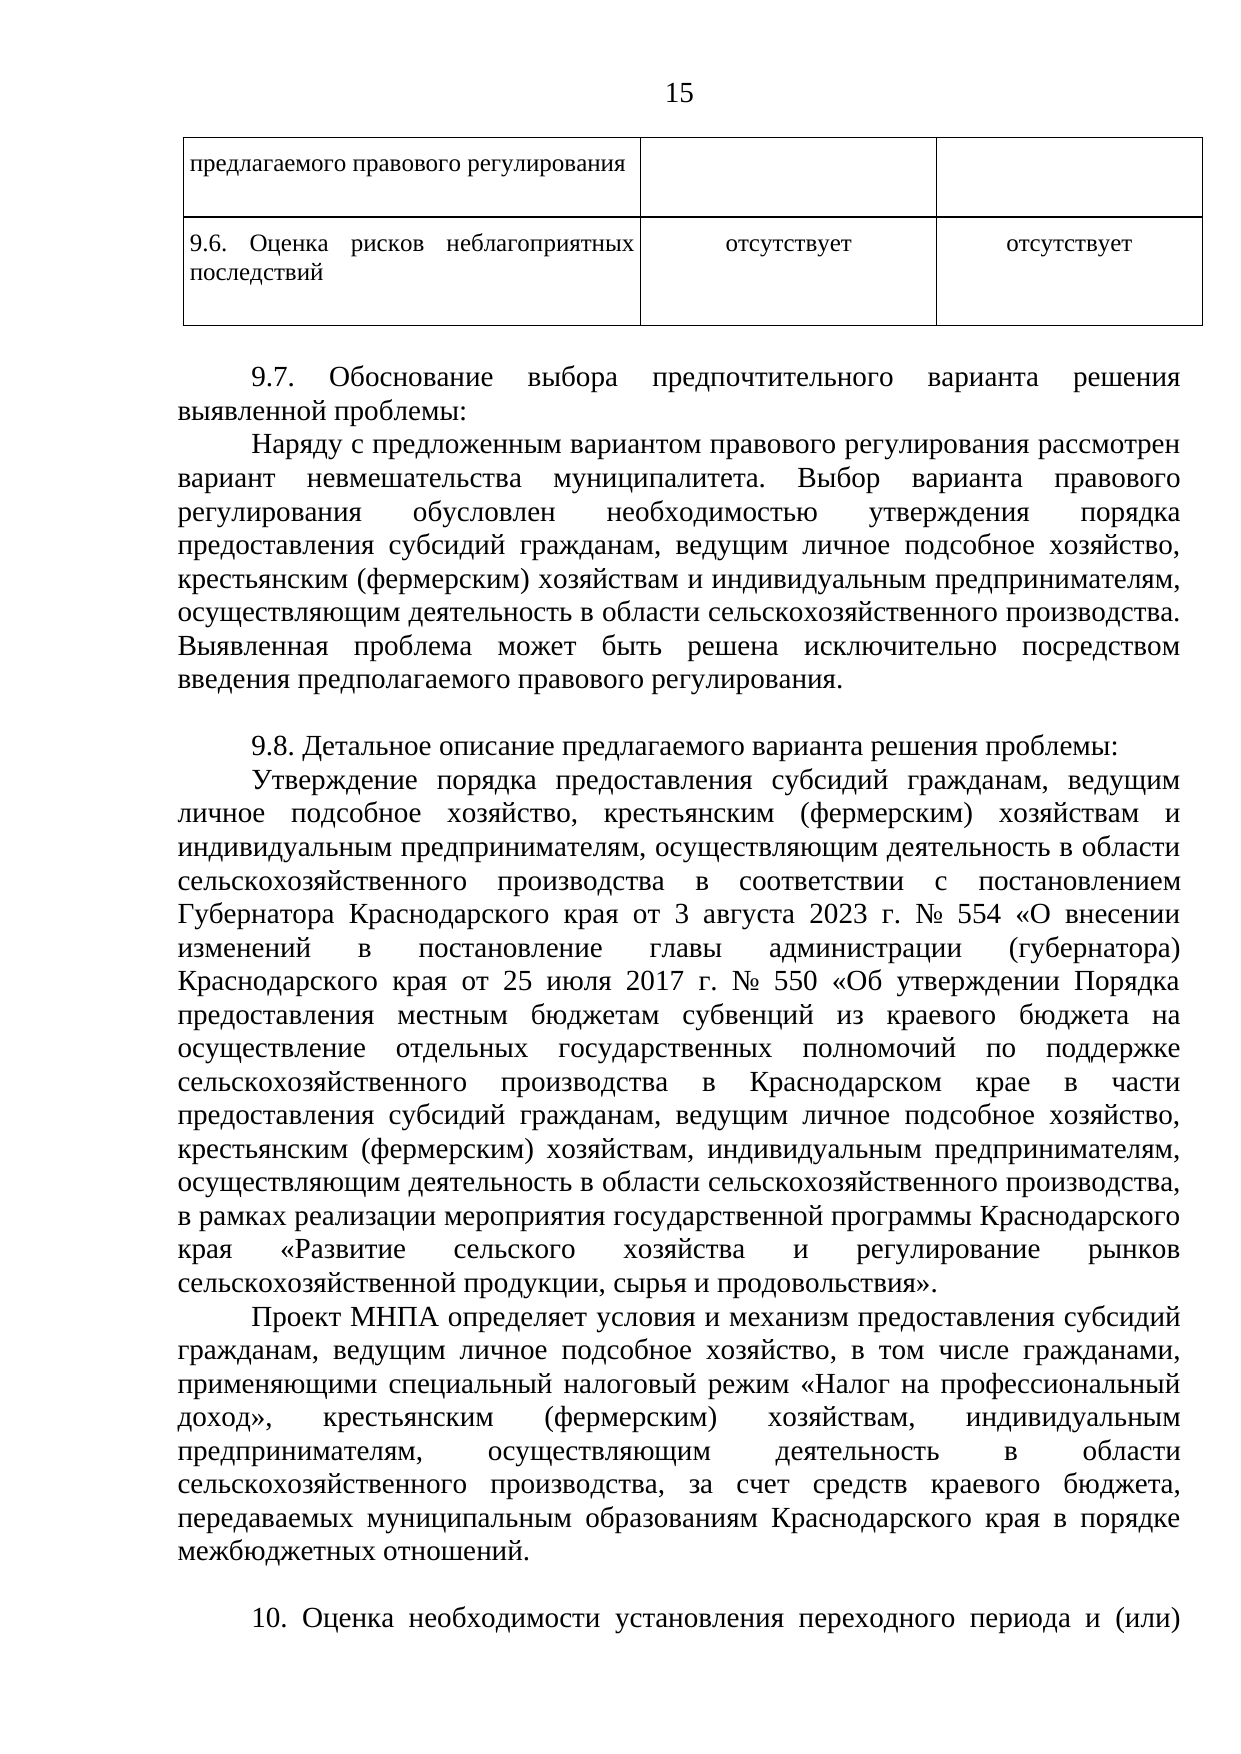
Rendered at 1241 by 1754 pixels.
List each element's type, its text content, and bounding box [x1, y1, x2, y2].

table_cell отсутствует [937, 218, 1202, 325]
text Проект МНПА определяет условия и механизм предоставления субсидий гражданам, ведущим личное подсобное хозяйство, в том числе гражданами, применяющими специальный налоговый режим «Налог на профессиональный доход», крестьянским (фермерским) хозяйствам, индивидуальным предпринимателям, осуществляющим деятельность в области сельскохозяйственного производства, за счет средств краевого бюджета, передаваемых муниципальным образованиям Краснодарского края в порядке межбюджетных отношений. [177, 1299, 1181, 1567]
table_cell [937, 138, 1202, 216]
table_cell 9.6. Оценка рисков неблагоприятных последствий [184, 218, 640, 325]
text 9.7. Обоснование выбора предпочтительного варианта решения выявленной проблемы: [177, 359, 1181, 427]
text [177, 1601, 1181, 1634]
text Утверждение порядка предоставления субсидий гражданам, ведущим личное подсобное хозяйство, крестьянским (фермерским) хозяйствам и индивидуальным предпринимателям, осуществляющим деятельность в области сельскохозяйственного производства в соответствии с постановлением Губернатора Краснодарского края от 3 августа 2023 г. № 554 «О внесении изменений в постановление главы администрации (губернатора) Краснодарского края от 25 июля 2017 г. № 550 «Об утверждении Порядка предоставления местным бюджетам субвенций из краевого бюджета на осуществление отдельных государственных полномочий по поддержке сельскохозяйственного производства в Краснодарском крае в части предоставления субсидий гражданам, ведущим личное подсобное хозяйство, крестьянским (фермерским) хозяйствам, индивидуальным предпринимателям, осуществляющим деятельность в области сельскохозяйственного производства, в рамках реализации мероприятия государственной программы Краснодарского края «Развитие сельского хозяйства и регулирование рынков сельскохозяйственной продукции, сырья и продовольствия». [177, 762, 1181, 1299]
text 9.8. Детальное описание предлагаемого варианта решения проблемы: [177, 728, 1181, 762]
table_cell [641, 138, 936, 216]
text Наряду с предложенным вариантом правового регулирования рассмотрен вариант невмешательства муниципалитета. Выбор варианта правового регулирования обусловлен необходимостью утверждения порядка предоставления субсидий гражданам, ведущим личное подсобное хозяйство, крестьянским (фермерским) хозяйствам и индивидуальным предпринимателям, осуществляющим деятельность в области сельскохозяйственного производства. Выявленная проблема может быть решена исключительно посредством введения предполагаемого правового регулирования. [177, 427, 1181, 695]
table_cell отсутствует [641, 218, 936, 325]
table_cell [184, 138, 640, 216]
